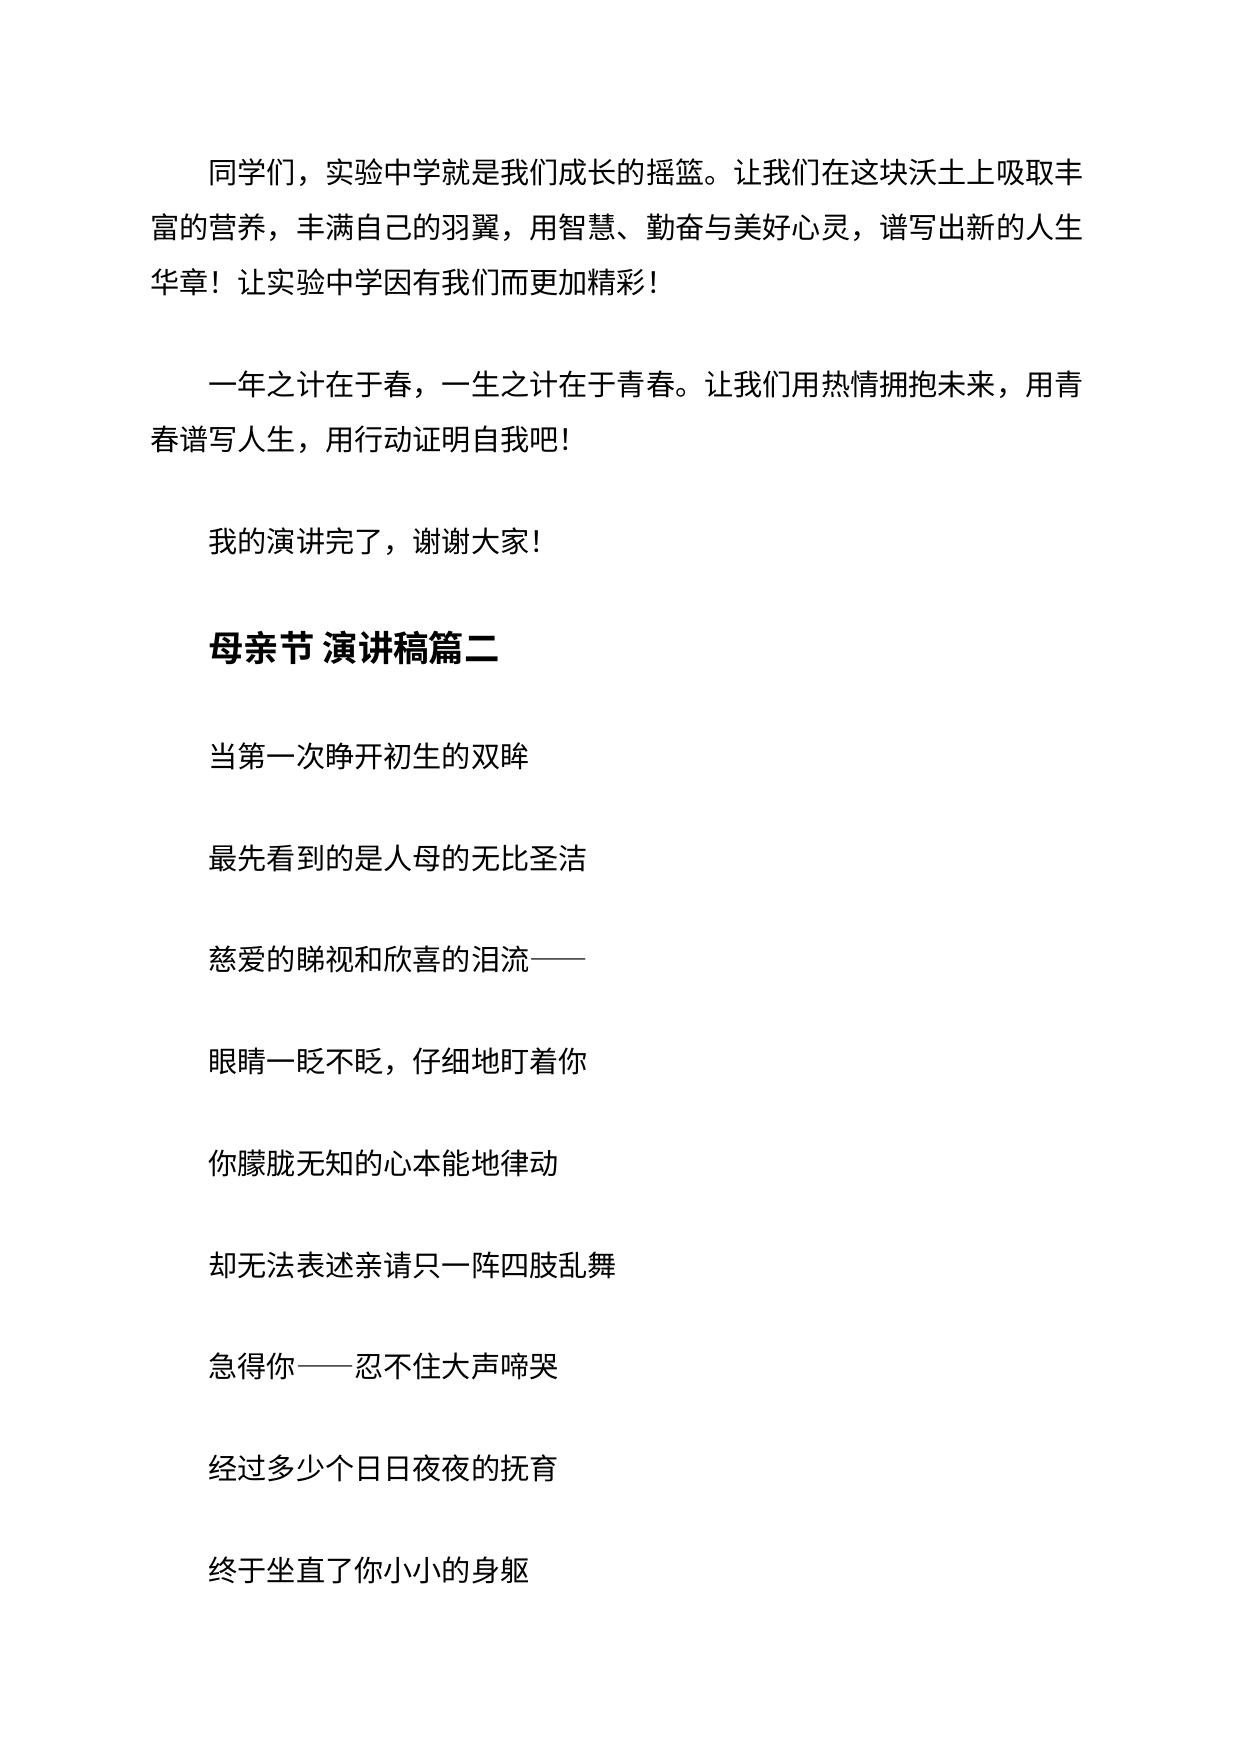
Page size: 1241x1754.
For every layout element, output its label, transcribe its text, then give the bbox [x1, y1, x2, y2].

text 终于坐直了你小小的身躯 [150, 1548, 1090, 1590]
text 急得你——忍不住大声啼哭 [150, 1344, 1090, 1386]
text 一年之计在于春，一生之计在于青春。让我们用热情拥抱未来，用青春谱写人生，用行动证明自我吧！ [150, 362, 1090, 459]
text 当第一次睁开初生的双眸 [150, 733, 1090, 776]
text 你朦胧无知的心本能地律动 [150, 1141, 1090, 1183]
text 母亲节 演讲稿篇二 [150, 620, 1090, 671]
text 最先看到的是人母的无比圣洁 [150, 835, 1090, 877]
text 却无法表述亲请只一阵四肢乱舞 [150, 1242, 1090, 1284]
text 眼睛一眨不眨，仔细地盯着你 [150, 1039, 1090, 1081]
text 我的演讲完了，谢谢大家！ [150, 518, 1090, 561]
text 同学们，实验中学就是我们成长的摇篮。让我们在这块沃土上吸取丰富的营养，丰满自己的羽翼，用智慧、勤奋与美好心灵，谱写出新的人生华章！让实验中学因有我们而更加精彩！ [150, 150, 1090, 302]
text 经过多少个日日夜夜的抚育 [150, 1446, 1090, 1488]
text 慈爱的睇视和欣喜的泪流—— [150, 937, 1090, 979]
